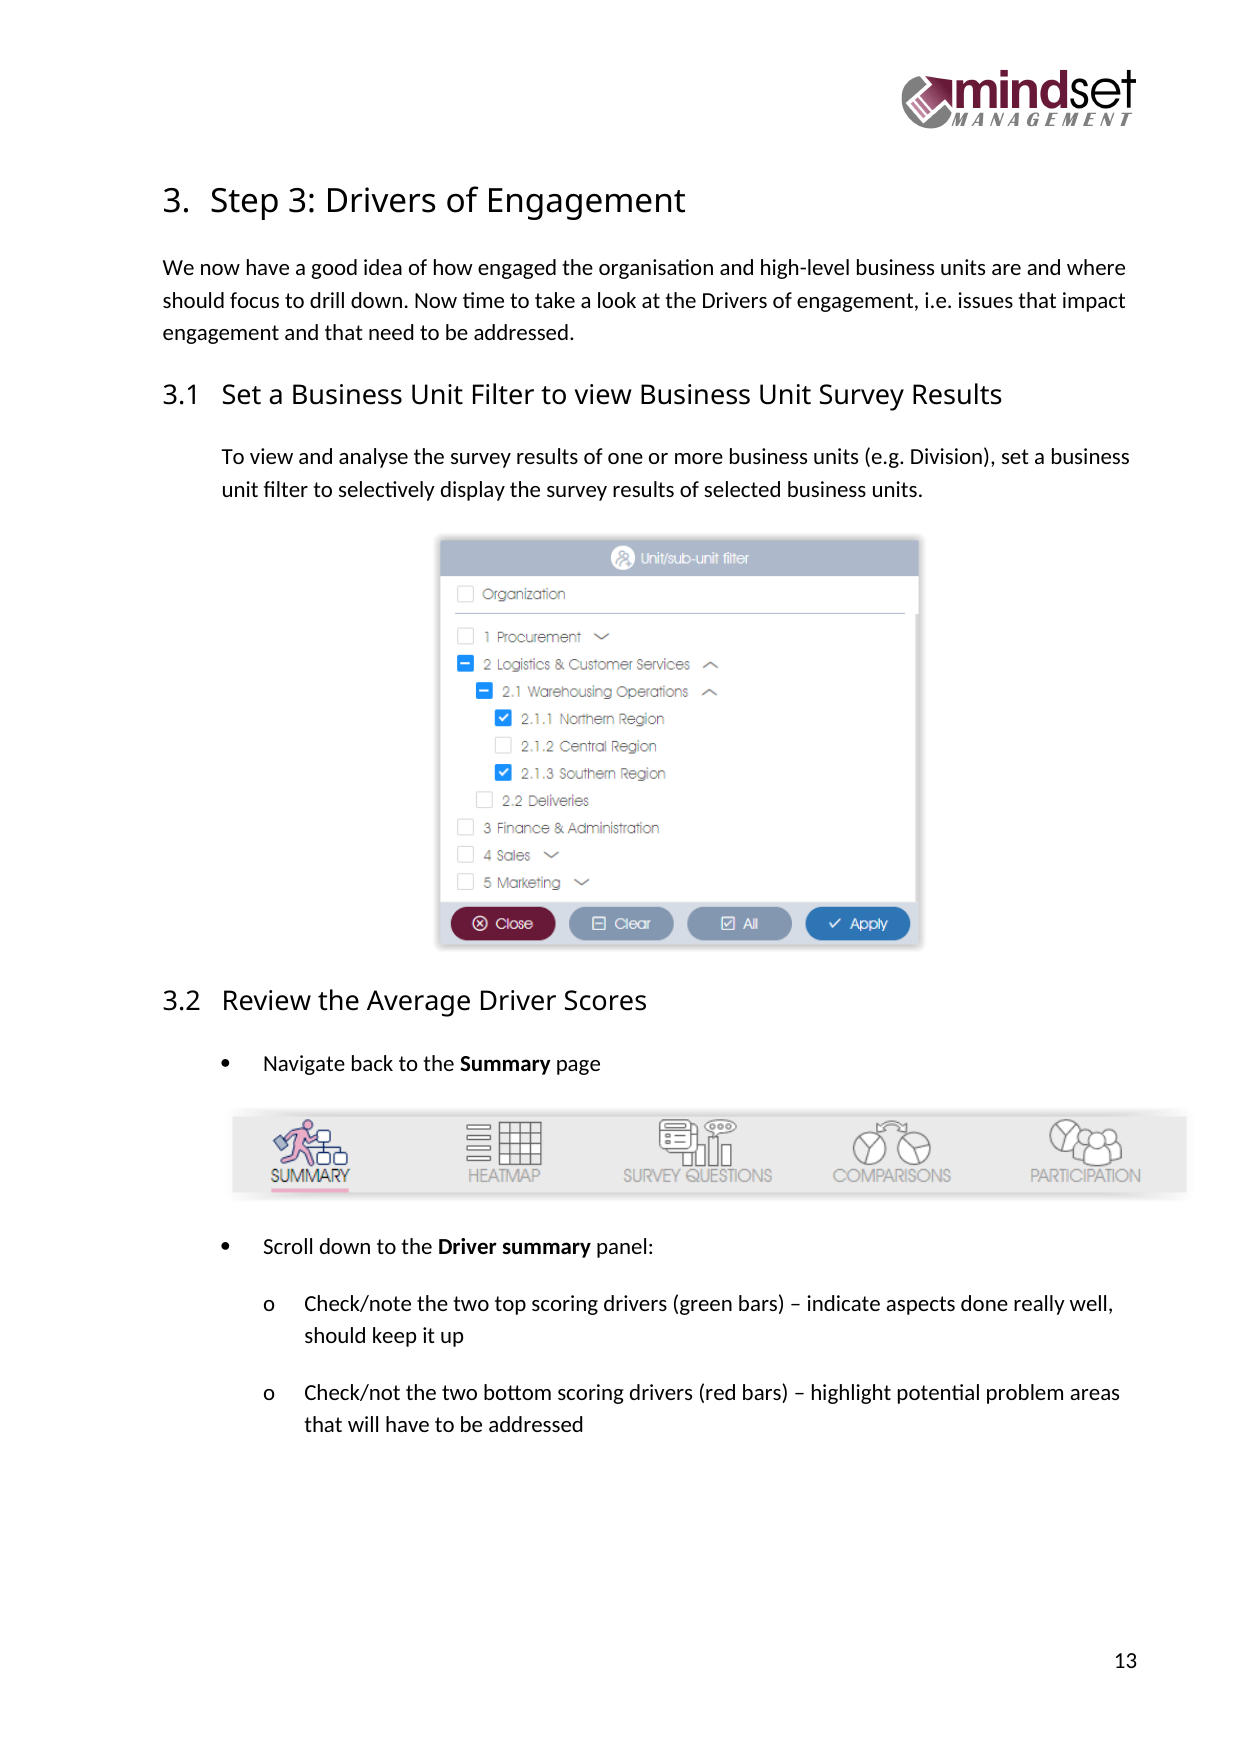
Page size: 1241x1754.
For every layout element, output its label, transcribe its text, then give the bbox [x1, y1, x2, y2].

subtitle Step 3: Drivers of Engagement [162, 176, 1137, 222]
picture [221, 1106, 1197, 1203]
text To view and analyse the survey results of one or more business units (e.g. Division), set a business unit filter to selectively display the survey results of selected business units. [221, 442, 1137, 503]
list Check/note the two top scoring drivers (green bars) – indicate aspects done really well, should keep it up [263, 1289, 1137, 1349]
subtitle Set a Business Unit Filter to view Business Unit Survey Results [162, 375, 1137, 412]
subtitle Review the Average Driver Scores [162, 981, 1137, 1018]
list Navigate back to the Summary page [221, 1049, 1137, 1077]
picture [431, 531, 927, 953]
text We now have a good idea of how engaged the organisation and high-level business units are and where should focus to drill down. Now time to take a look at the Drivers of engagement, i.e. issues that impact engagement and that need to be addressed. [162, 253, 1137, 346]
list Check/not the two bottom scoring drivers (red bars) – highlight potential problem areas that will have to be addressed [263, 1378, 1137, 1439]
picture [901, 69, 1137, 129]
list Scroll down to the Driver summary panel: [221, 1232, 1137, 1260]
